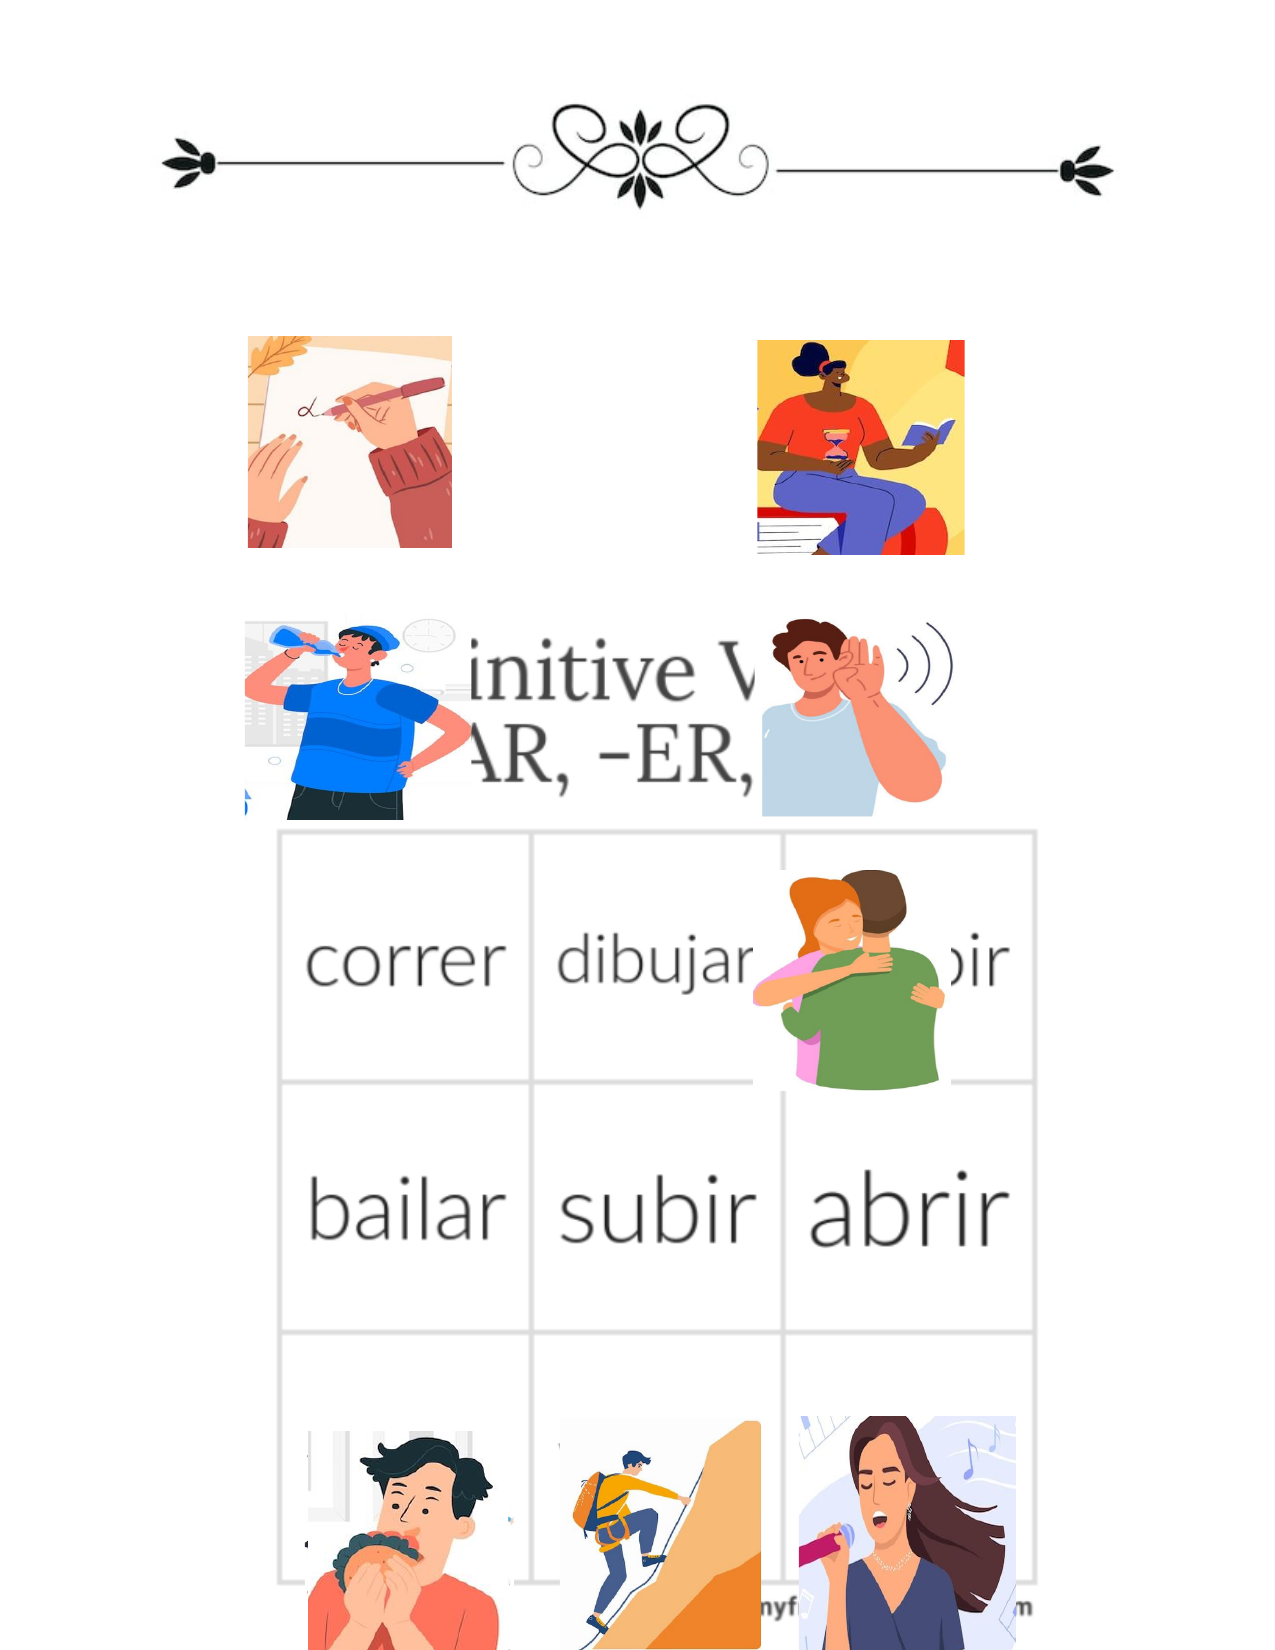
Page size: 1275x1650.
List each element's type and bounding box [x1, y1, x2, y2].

picture [150, 0, 1125, 555]
picture [200, 568, 1107, 1650]
